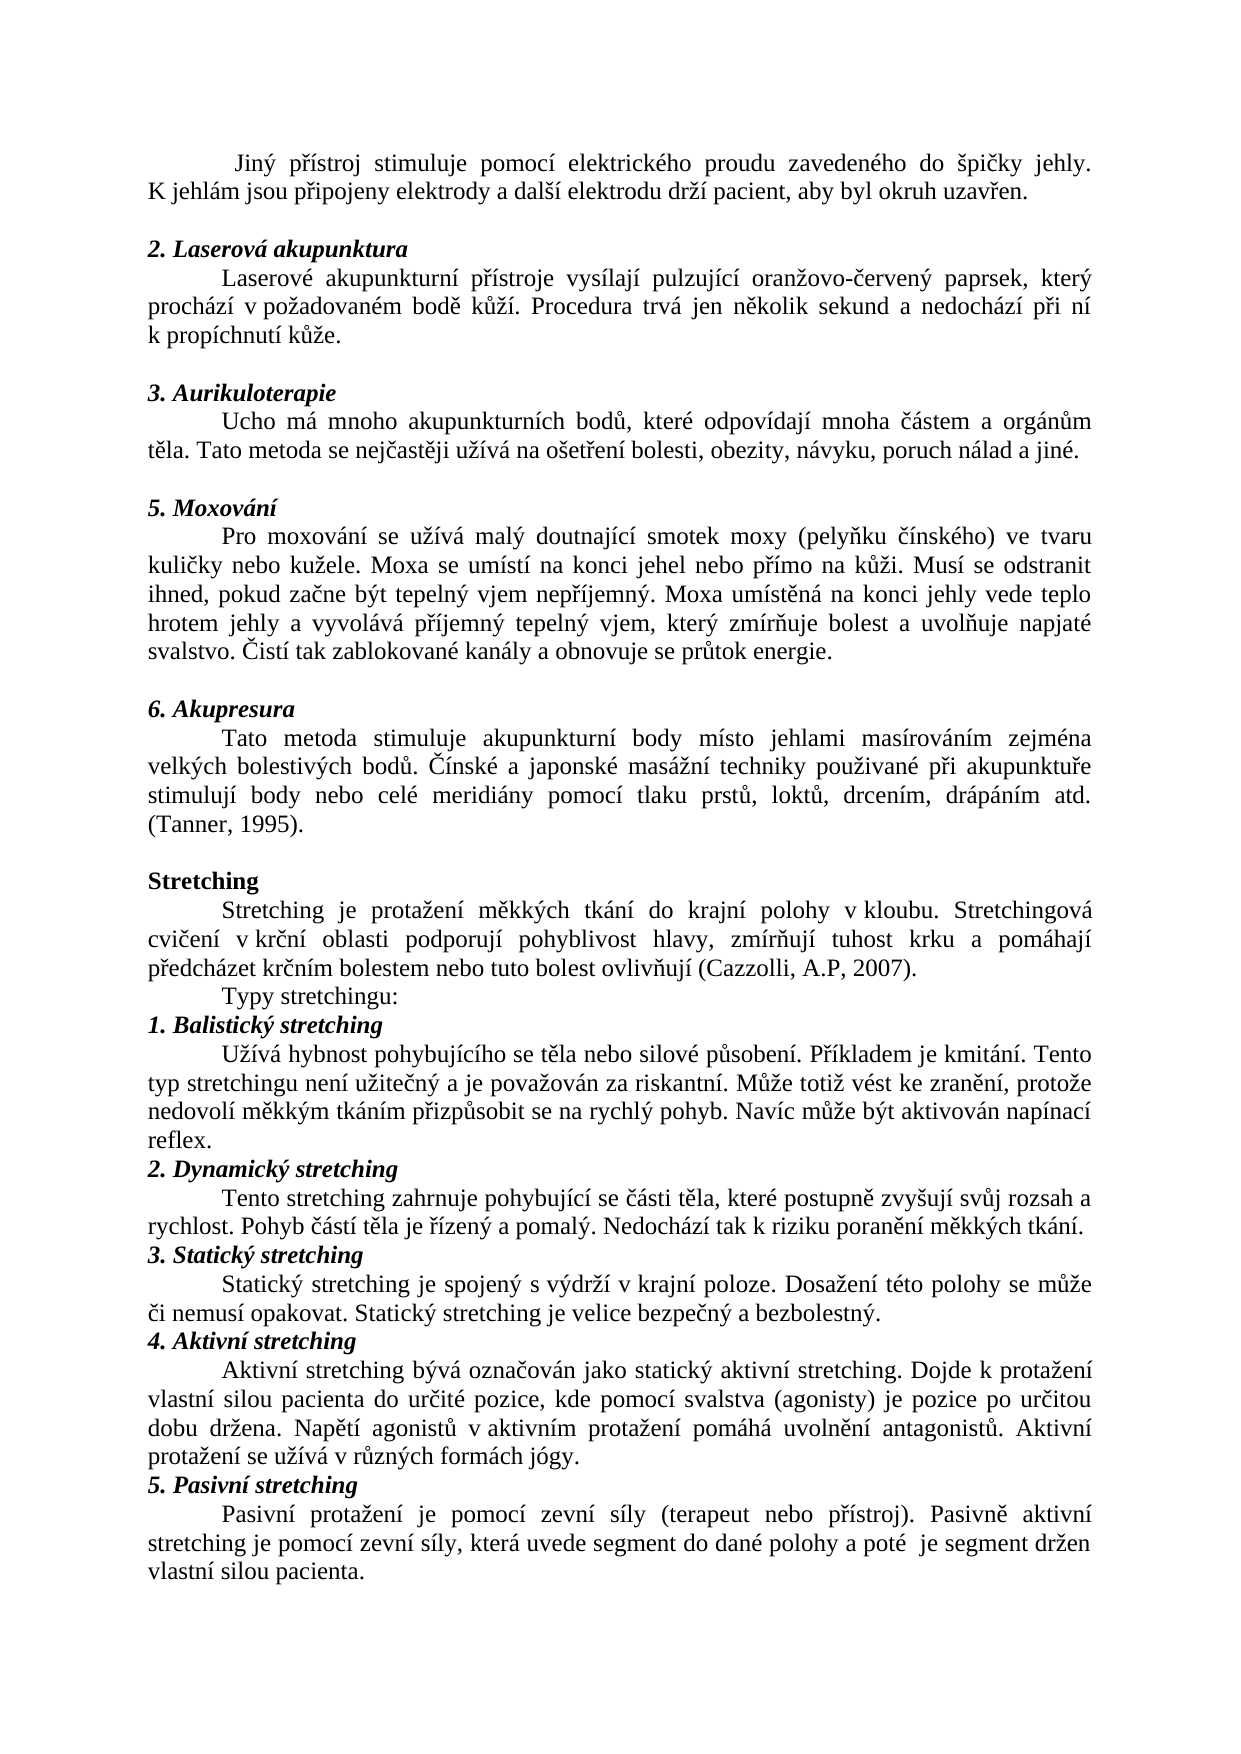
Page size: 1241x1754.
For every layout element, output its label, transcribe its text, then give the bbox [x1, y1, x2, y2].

text 5. Moxování [148, 493, 1093, 521]
text Stretching [148, 866, 1093, 895]
text Typy stretchingu: [148, 981, 1093, 1010]
text 2. Dynamický stretching [148, 1154, 1093, 1183]
text Stretching je protažení měkkých tkání do krajní polohy v kloubu. Stretchingová cvičení v krční oblasti podporují pohyblivost hlavy, zmírňují tuhost krku a pomáhají předcházet krčním bolestem nebo tuto bolest ovlivňují (Cazzolli, A.P, 2007). [148, 895, 1093, 981]
text 5. Pasivní stretching [148, 1470, 1093, 1499]
text Pro moxování se užívá malý doutnající smotek moxy (pelyňku čínského) ve tvaru kuličky nebo kužele. Moxa se umístí na konci jehel nebo přímo na kůži. Musí se odstranit ihned, pokud začne být tepelný vjem nepříjemný. Moxa umístěná na konci jehly vede teplo hrotem jehly a vyvolává příjemný tepelný vjem, který zmírňuje bolest a uvolňuje napjaté svalstvo. Čistí tak zablokované kanály a obnovuje se průtok energie. [148, 521, 1093, 665]
text Tato metoda stimuluje akupunkturní body místo jehlami masírováním zejména velkých bolestivých bodů. Čínské a japonské masážní techniky použivané při akupunktuře stimulují body nebo celé meridiány pomocí tlaku prstů, loktů, drcením, drápáním atd. (Tanner, 1995). [148, 723, 1093, 838]
text Pasivní protažení je pomocí zevní síly (terapeut nebo přístroj). Pasivně aktivní stretching je pomocí zevní síly, která uvede segment do dané polohy a poté je segment držen vlastní silou pacienta. [148, 1499, 1093, 1585]
text 6. Akupresura [148, 694, 1093, 723]
text 1. Balistický stretching [148, 1010, 1093, 1039]
text Laserové akupunkturní přístroje vysílají pulzující oranžovo-červený paprsek, který prochází v požadovaném bodě kůží. Procedura trvá jen několik sekund a nedochází při ní k propíchnutí kůže. [148, 263, 1093, 349]
text Aktivní stretching bývá označován jako statický aktivní stretching. Dojde k protažení vlastní silou pacienta do určité pozice, kde pomocí svalstva (agonisty) je pozice po určitou dobu držena. Napětí agonistů v aktivním protažení pomáhá uvolnění antagonistů. Aktivní protažení se užívá v různých formách jógy. [148, 1355, 1093, 1470]
text 4. Aktivní stretching [148, 1326, 1093, 1355]
text 2. Laserová akupunktura [148, 234, 1093, 263]
text Statický stretching je spojený s výdrží v krajní poloze. Dosažení této polohy se může či nemusí opakovat. Statický stretching je velice bezpečný a bezbolestný. [148, 1269, 1093, 1326]
text 3. Aurikuloterapie [148, 378, 1093, 406]
text Ucho má mnoho akupunkturních bodů, které odpovídají mnoha částem a orgánům těla. Tato metoda se nejčastěji užívá na ošetření bolesti, obezity, návyku, poruch nálad a jiné. [148, 406, 1093, 464]
text Tento stretching zahrnuje pohybující se části těla, které postupně zvyšují svůj rozsah a rychlost. Pohyb částí těla je řízený a pomalý. Nedochází tak k riziku poranění měkkých tkání. [148, 1183, 1093, 1240]
text Jiný přístroj stimuluje pomocí elektrického proudu zavedeného do špičky jehly. K jehlám jsou připojeny elektrody a další elektrodu drží pacient, aby byl okruh uzavřen. [148, 148, 1093, 205]
text Užívá hybnost pohybujícího se těla nebo silové působení. Příkladem je kmitání. Tento typ stretchingu není užitečný a je považován za riskantní. Může totiž vést ke zranění, protože nedovolí měkkým tkáním přizpůsobit se na rychlý pohyb. Navíc může být aktivován napínací reflex. [148, 1039, 1093, 1154]
text 3. Statický stretching [148, 1240, 1093, 1269]
